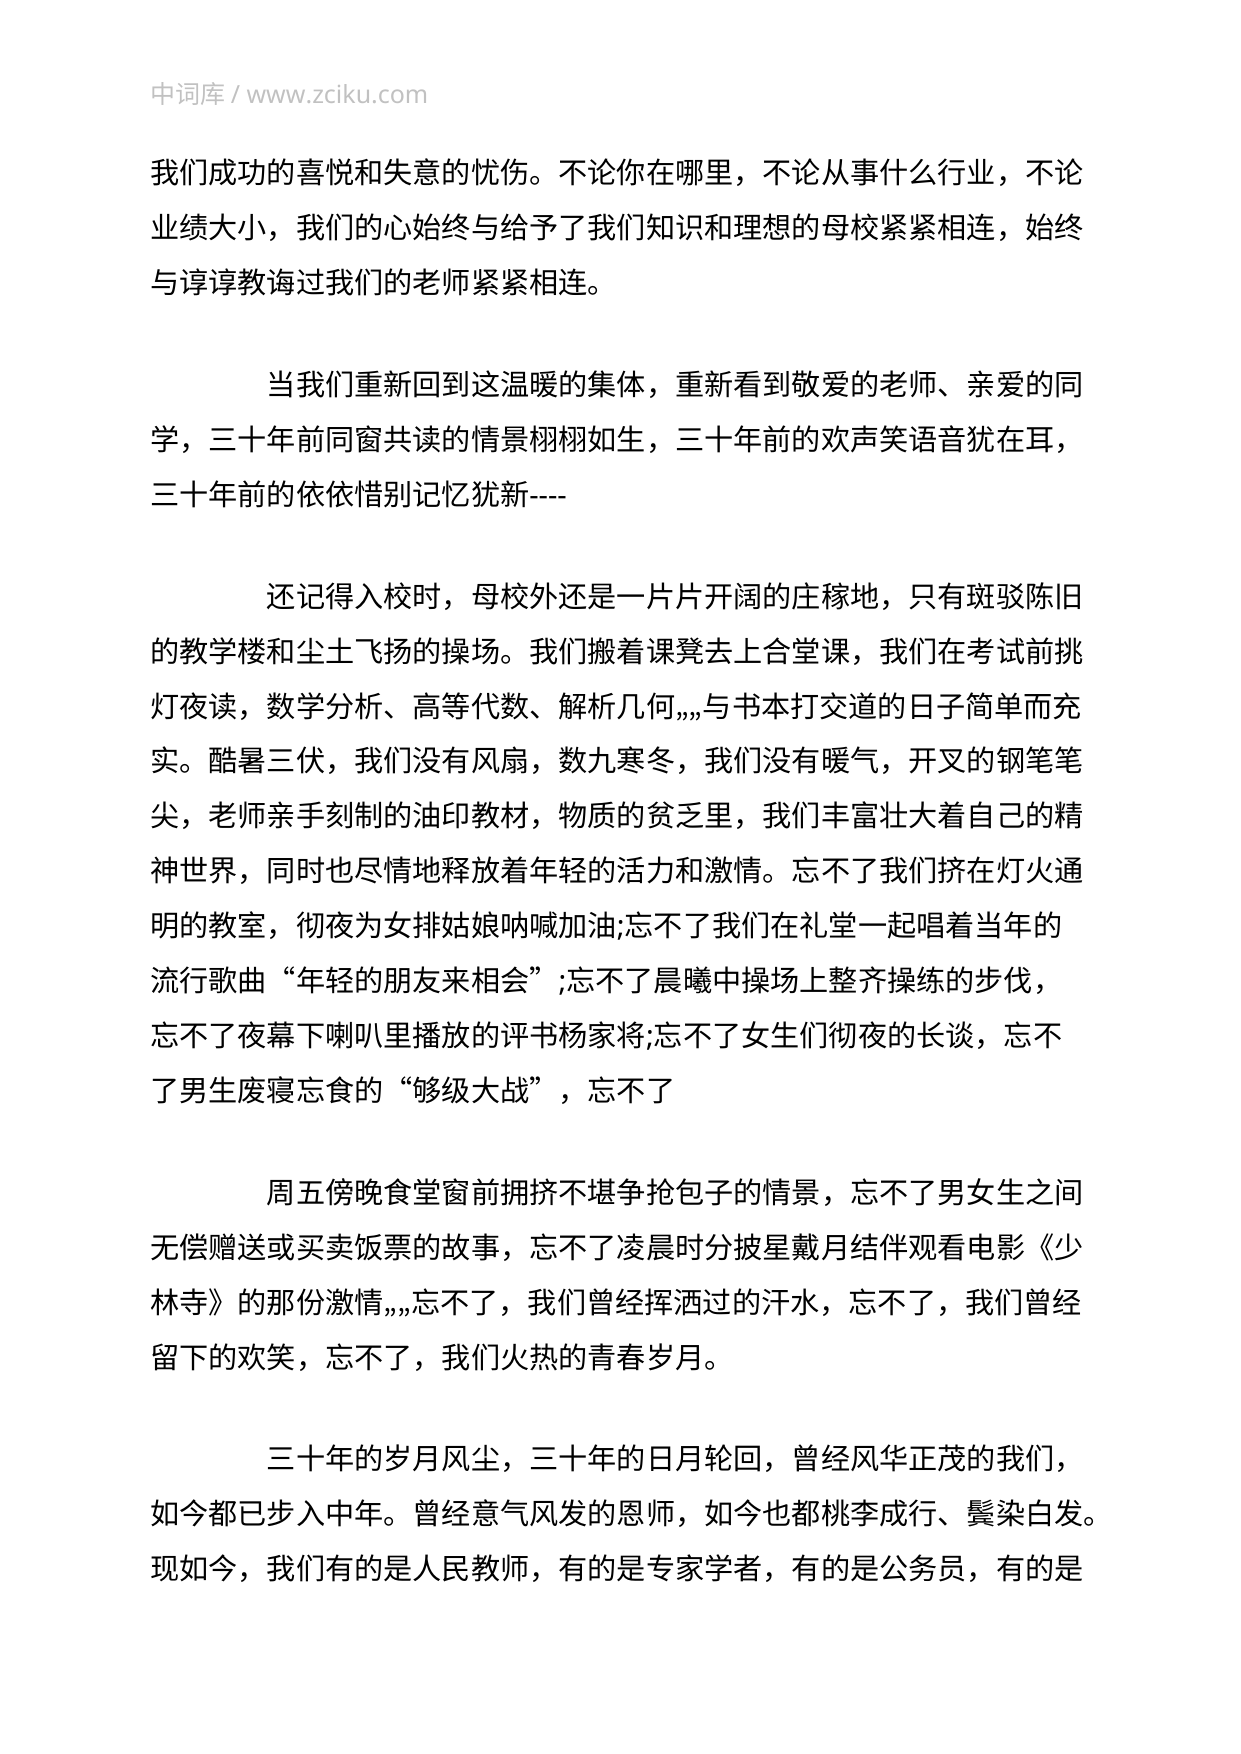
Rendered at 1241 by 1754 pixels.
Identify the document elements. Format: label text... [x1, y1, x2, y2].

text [150, 1436, 1090, 1588]
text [150, 150, 1090, 302]
text 还记得入校时，母校外还是一片片开阔的庄稼地，只有斑驳陈旧的教学楼和尘土飞扬的操场。我们搬着课凳去上合堂课，我们在考试前挑灯夜读，数学分析、高等代数、解析几何„„与书本打交道的日子简单而充实。酷暑三伏，我们没有风扇，数九寒冬，我们没有暖气，开叉的钢笔笔尖，老师亲手刻制的油印教材，物质的贫乏里，我们丰富壮大着自己的精神世界，同时也尽情地释放着年轻的活力和激情。忘不了我们挤在灯火通明的教室，彻夜为女排姑娘呐喊加油;忘不了我们在礼堂一起唱着当年的流行歌曲“年轻的朋友来相会”;忘不了晨曦中操场上整齐操练的步伐，忘不了夜幕下喇叭里播放的评书杨家将;忘不了女生们彻夜的长谈，忘不了男生废寝忘食的“够级大战”，忘不了 [150, 573, 1090, 1110]
text 周五傍晚食堂窗前拥挤不堪争抢包子的情景，忘不了男女生之间无偿赠送或买卖饭票的故事，忘不了凌晨时分披星戴月结伴观看电影《少林寺》的那份激情„„忘不了，我们曾经挥洒过的汗水，忘不了，我们曾经留下的欢笑，忘不了，我们火热的青春岁月。 [150, 1169, 1090, 1376]
text 当我们重新回到这温暖的集体，重新看到敬爱的老师、亲爱的同学，三十年前同窗共读的情景栩栩如生，三十年前的欢声笑语音犹在耳，三十年前的依依惜别记忆犹新---- [150, 362, 1090, 514]
